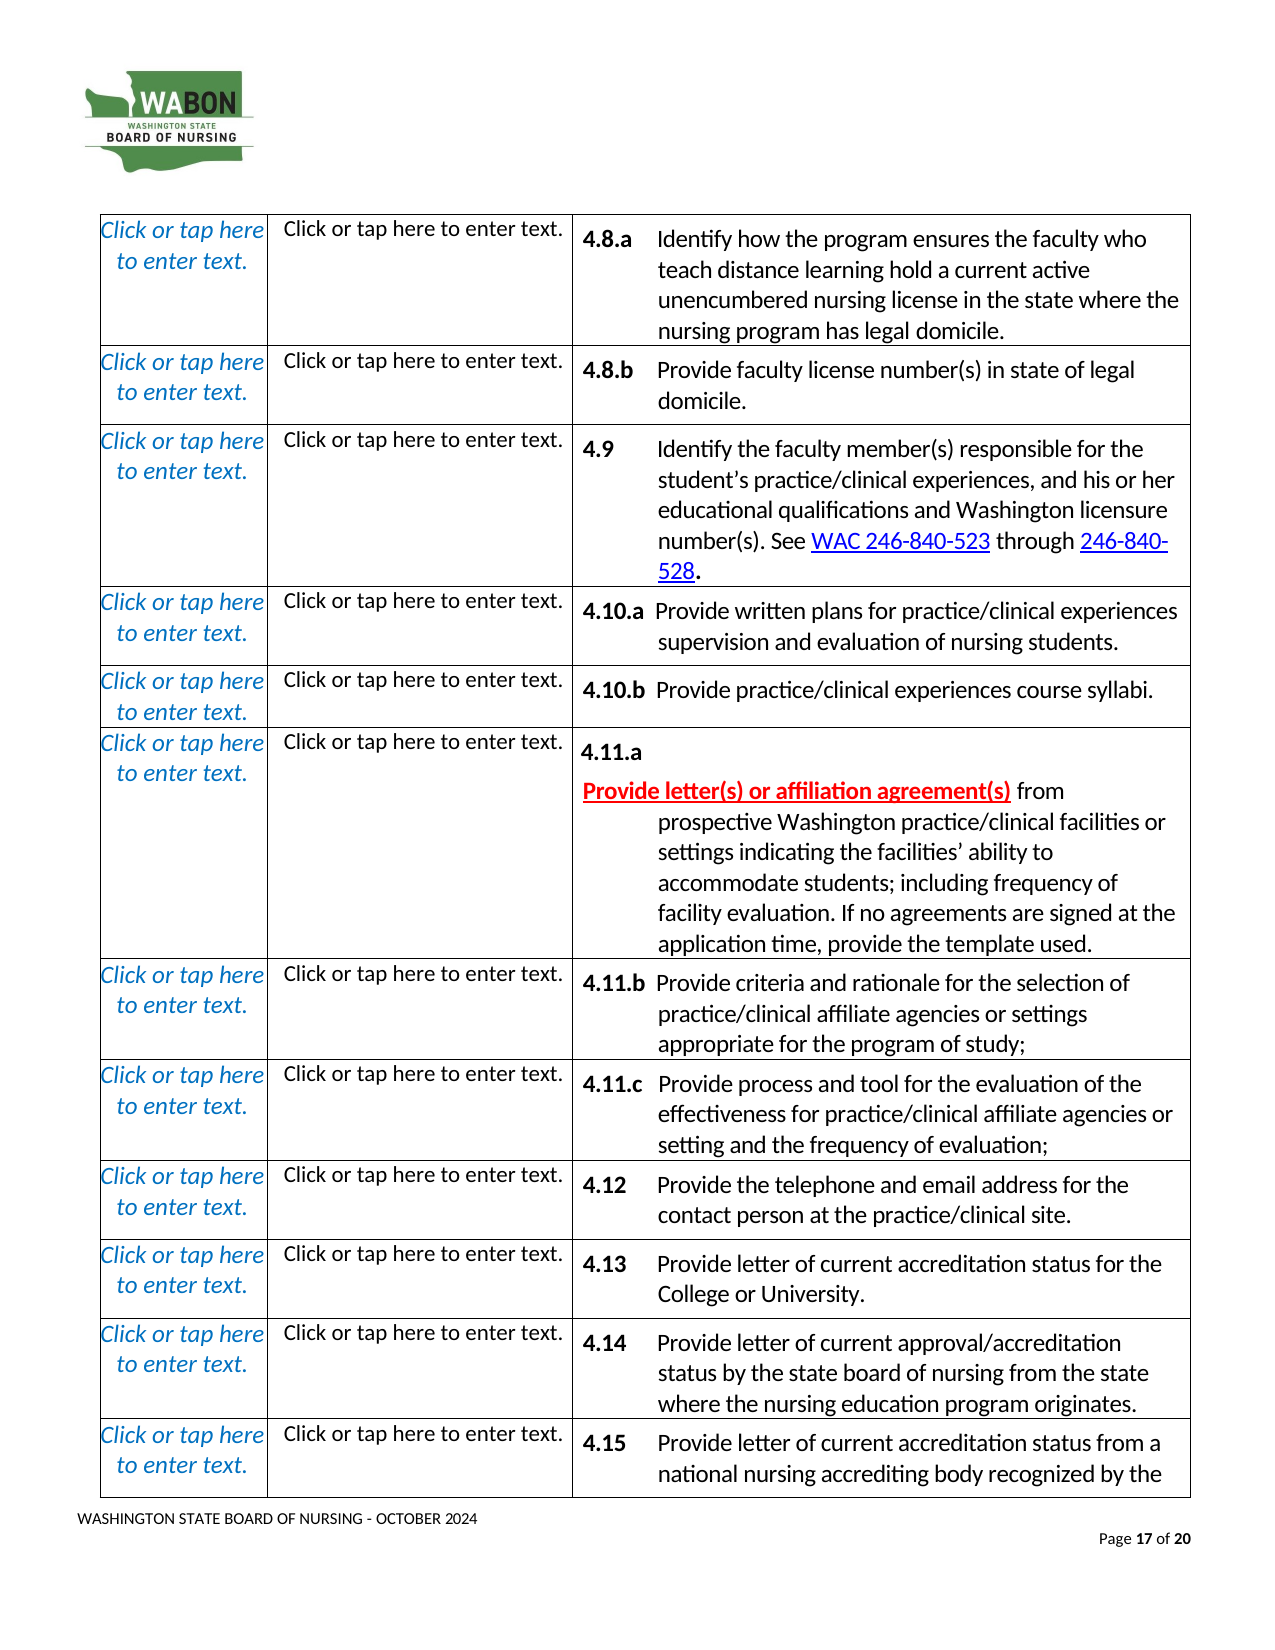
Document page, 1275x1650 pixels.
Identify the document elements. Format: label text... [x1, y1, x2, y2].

table_cell 4.15 Provide letter of current accreditation status from a national nursing accrediting body recognized by the USDOE. [573, 1419, 1190, 1497]
table_cell 4.11.c Provide process and tool for the evaluation of the effectiveness for practice/clinical affiliate agencies or setting and the frequency of evaluation; [573, 1060, 1190, 1160]
table_cell [101, 346, 267, 424]
table_cell 4.10.b Provide practice/clinical experiences course syllabi. [573, 666, 1190, 727]
table_cell 4.13 Provide letter of current accreditation status for the College or University. [573, 1240, 1190, 1318]
table_cell [101, 666, 267, 727]
table_cell 4.14 Provide letter of current approval/accreditation status by the state board of nursing from the state where the nursing education program originates. [573, 1319, 1190, 1418]
table_cell 4.12 Provide the telephone and email address for the contact person at the practice/clinical site. [573, 1161, 1190, 1239]
picture [75, 56, 263, 186]
table_cell [101, 1240, 267, 1318]
table_cell [101, 959, 267, 1059]
table_cell [101, 425, 267, 586]
table_cell [101, 728, 267, 958]
table_cell 4.9 Identify the faculty member(s) responsible for the student’s practice/clinical experiences, and his or her educational qualifications and Washington licensure number(s). See WAC 246-840-523 through 246-840- 528. [573, 425, 1190, 586]
table_cell 4.8.b Provide faculty license number(s) in state of legal domicile. [573, 346, 1190, 424]
table_cell [101, 1419, 267, 1497]
table_cell 4.8.a Identify how the program ensures the faculty who teach distance learning hold a current active unencumbered nursing license in the state where the nursing program has legal domicile. [573, 215, 1190, 345]
table_cell 4.11.a Provide letter(s) or affiliation agreement(s) from prospective Washington practice/clinical facilities or settings indicating the facilities’ ability to accommodate students; including frequency of facility evaluation. If no agreements are signed at the application time, provide the template used. [573, 728, 1190, 958]
table_cell [101, 1060, 267, 1160]
table_cell [101, 587, 267, 665]
table_cell [101, 1319, 267, 1418]
table_cell 4.10.a Provide written plans for practice/clinical experiences supervision and evaluation of nursing students. [573, 587, 1190, 665]
table_cell [101, 1161, 267, 1239]
table_cell [101, 215, 267, 345]
table_cell 4.11.b Provide criteria and rationale for the selection of practice/clinical affiliate agencies or settings appropriate for the program of study; [573, 959, 1190, 1059]
